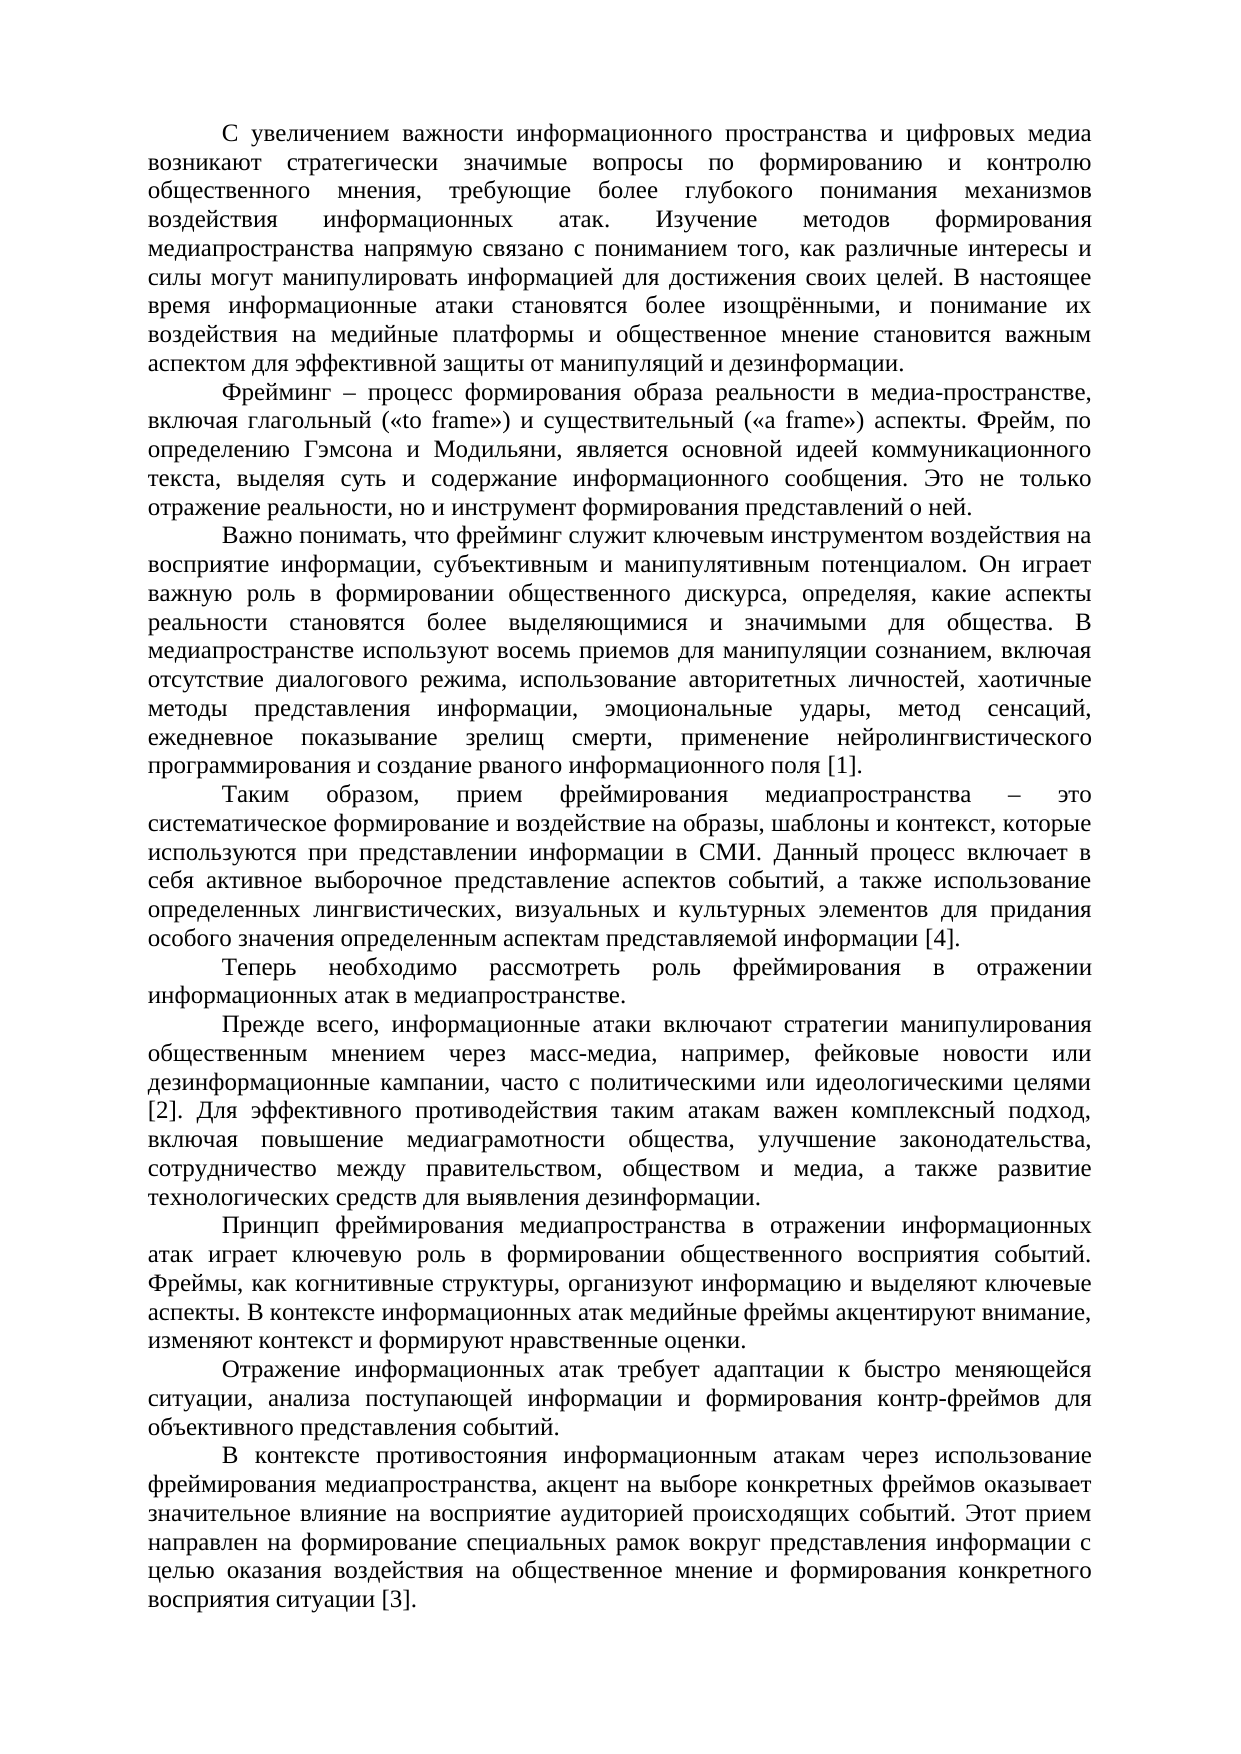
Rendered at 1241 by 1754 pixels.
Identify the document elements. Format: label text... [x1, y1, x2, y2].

text Фрейминг ‒ процесс формирования образа реальности в медиа-пространстве, включая глагольный («to frame») и существительный («a frame») аспекты. Фрейм, по определению Гэмсона и Модильяни, является основной идеей коммуникационного текста, выделяя суть и содержание информационного сообщения. Это не только отражение реальности, но и инструмент формирования представлений о ней. [148, 377, 1092, 521]
text Отражение информационных атак требует адаптации к быстро меняющейся ситуации, анализа поступающей информации и формирования контр-фреймов для объективного представления событий. [148, 1354, 1092, 1441]
text Важно понимать, что фрейминг служит ключевым инструментом воздействия на восприятие информации, субъективным и манипулятивным потенциалом. Он играет важную роль в формировании общественного дискурса, определяя, какие аспекты реальности становятся более выделяющимися и значимыми для общества. В медиапространстве используют восемь приемов для манипуляции сознанием, включая отсутствие диалогового режима, использование авторитетных личностей, хаотичные методы представления информации, эмоциональные удары, метод сенсаций, ежедневное показывание зрелищ смерти, применение нейролингвистического программирования и создание рваного информационного поля [1]. [148, 521, 1092, 779]
text В контексте противостояния информационным атакам через использование фреймирования медиапространства, акцент на выборе конкретных фреймов оказывает значительное влияние на восприятие аудиторией происходящих событий. Этот прием направлен на формирование специальных рамок вокруг представления информации с целью оказания воздействия на общественное мнение и формирования конкретного восприятия ситуации [3]. [148, 1441, 1092, 1613]
text Теперь необходимо рассмотреть роль фреймирования в отражении информационных атак в медиапространстве. [148, 952, 1092, 1009]
text Прежде всего, информационные атаки включают стратегии манипулирования общественным мнением через масс-медиа, например, фейковые новости или дезинформационные кампании, часто с политическими или идеологическими целями [2]. Для эффективного противодействия таким атакам важен комплексный подход, включая повышение медиаграмотности общества, улучшение законодательства, сотрудничество между правительством, обществом и медиа, а также развитие технологических средств для выявления дезинформации. [148, 1009, 1092, 1211]
text Принцип фреймирования медиапространства в отражении информационных атак играет ключевую роль в формировании общественного восприятия событий. Фреймы, как когнитивные структуры, организуют информацию и выделяют ключевые аспекты. В контексте информационных атак медийные фреймы акцентируют внимание, изменяют контекст и формируют нравственные оценки. [148, 1211, 1092, 1354]
text Таким образом, прием фреймирования медиапространства ‒ это систематическое формирование и воздействие на образы, шаблоны и контекст, которые используются при представлении информации в СМИ. Данный процесс включает в себя активное выборочное представление аспектов событий, а также использование определенных лингвистических, визуальных и культурных элементов для придания особого значения определенным аспектам представляемой информации [4]. [148, 779, 1092, 952]
text С увеличением важности информационного пространства и цифровых медиа возникают стратегически значимые вопросы по формированию и контролю общественного мнения, требующие более глубокого понимания механизмов воздействия информационных атак. Изучение методов формирования медиапространства напрямую связано с пониманием того, как различные интересы и силы могут манипулировать информацией для достижения своих целей. В настоящее время информационные атаки становятся более изощрёнными, и понимание их воздействия на медийные платформы и общественное мнение становится важным аспектом для эффективной защиты от манипуляций и дезинформации. [148, 118, 1092, 377]
